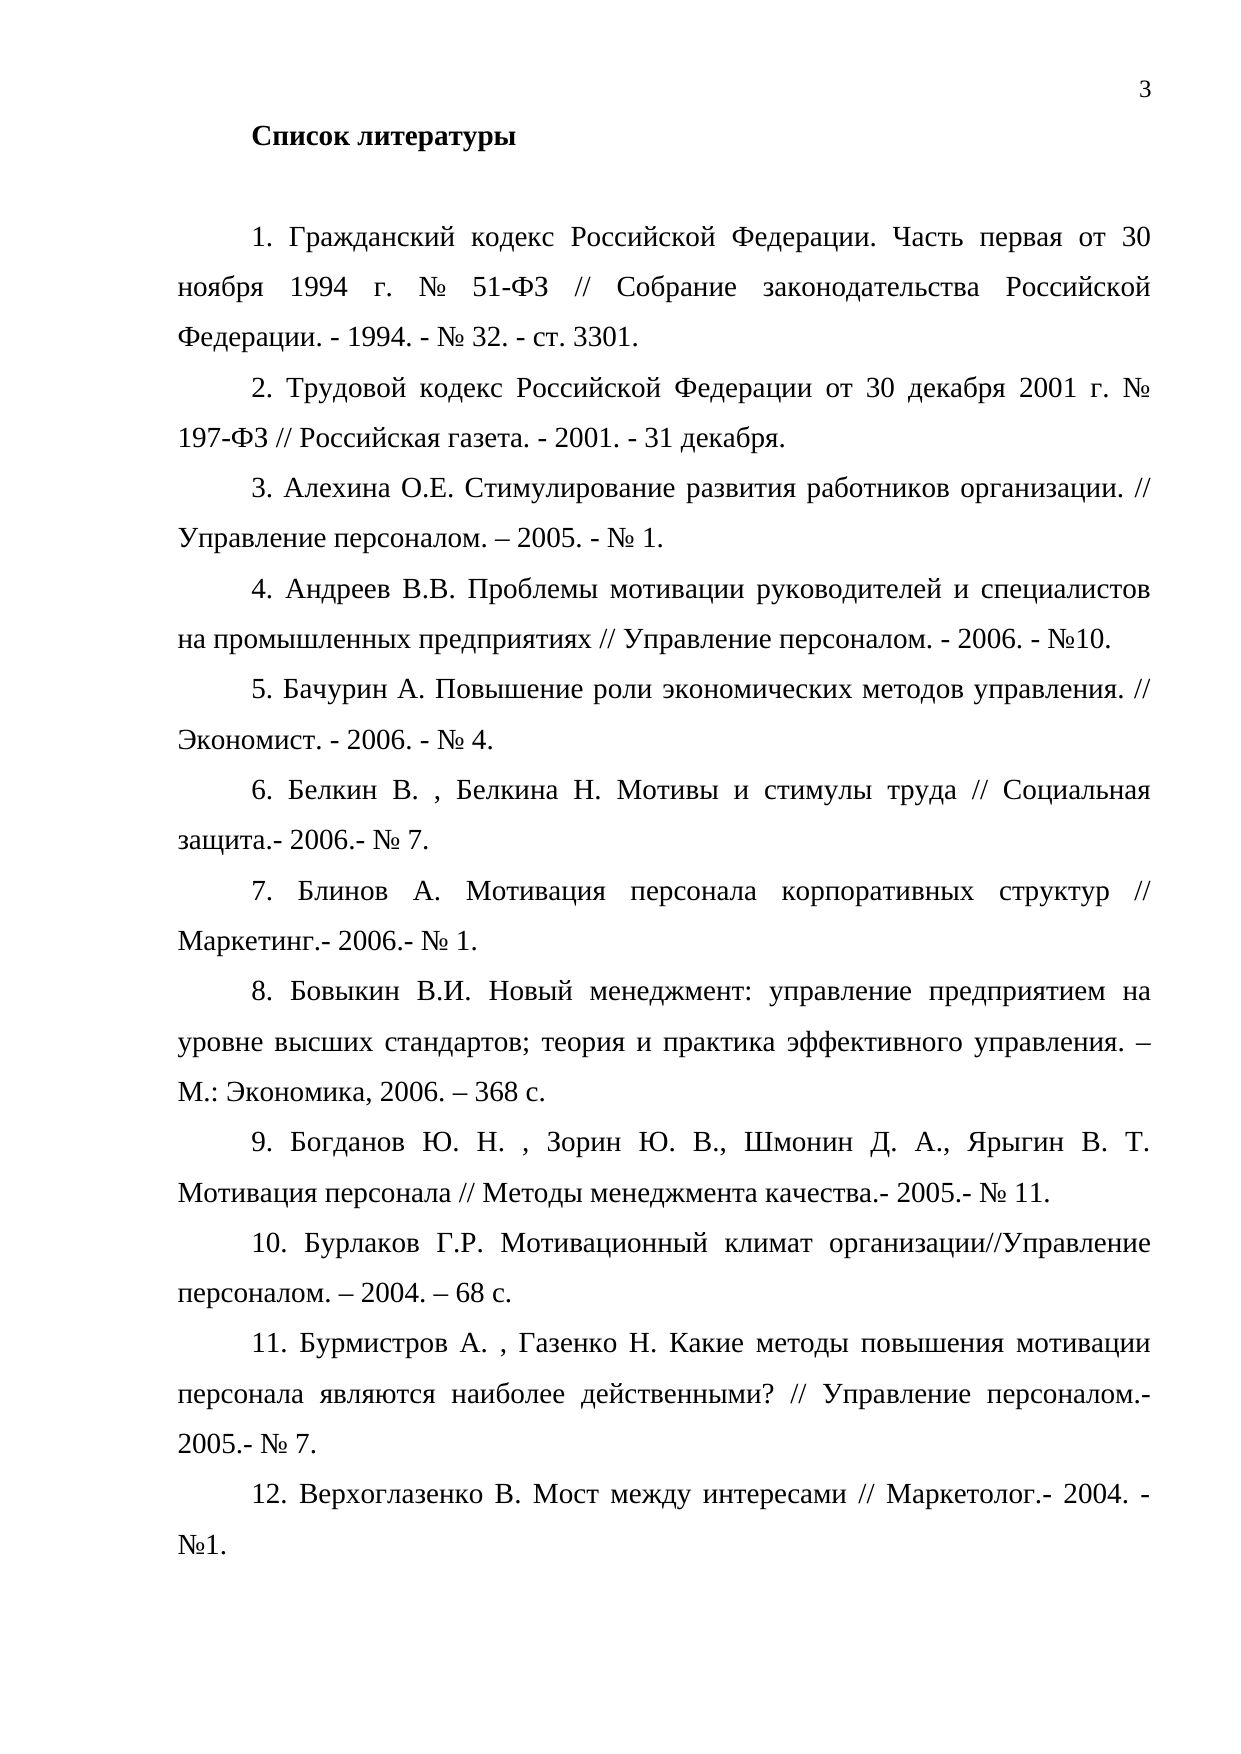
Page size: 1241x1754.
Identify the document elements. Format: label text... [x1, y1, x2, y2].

text 6. Белкин В. , Белкина Н. Мотивы и стимулы труда // Социальная защита.- 2006.- № 7. [177, 772, 1152, 856]
text 7. Блинов А. Мотивация персонала корпоративных структур // Маркетинг.- 2006.- № 1. [177, 873, 1152, 957]
text 3. Алехина О.Е. Стимулирование развития работников организации. // Управление персоналом. – 2005. - № 1. [177, 470, 1152, 554]
text 8. Бовыкин В.И. Новый менеджмент: управление предприятием на уровне высших стандартов; теория и практика эффективного управления. – М.: Экономика, 2006. – 368 с. [177, 973, 1152, 1108]
text 12. Верхоглазенко В. Мост между интересами // Маркетолог.- 2004. - №1. [177, 1477, 1152, 1560]
text 1. Гражданский кодекс Российской Федерации. Часть первая от 30 ноября . № 51-ФЗ // Собрание законодательства Российской Федерации. - 1994. - № 32. - ст. 3301. [177, 219, 1152, 353]
text 2. Трудовой кодекс Российской Федерации от 30 декабря . № 197-ФЗ // Российская газета. - 2001. - 31 декабря. [177, 370, 1152, 453]
text 5. Бачурин А. Повышение роли экономических методов управления. // Экономист. - 2006. - № 4. [177, 672, 1152, 755]
text 4. Андреев В.В. Проблемы мотивации руководителей и специалистов на промышленных предприятиях // Управление персоналом. - 2006. - №10. [177, 571, 1152, 655]
text 9. Богданов Ю. Н. , Зорин Ю. В., Шмонин Д. А., Ярыгин В. Т. Мотивация персонала // Методы менеджмента качества.- 2005.- № 11. [177, 1124, 1152, 1208]
text Список литературы [177, 118, 1152, 152]
text 11. Бурмистров А. , Газенко Н. Какие методы повышения мотивации персонала являются наиболее действенными? // Управление персоналом.- 2005.- № 7. [177, 1326, 1152, 1460]
text 10. Бурлаков Г.Р. Мотивационный климат организации//Управление персоналом. – 2004. – 68 с. [177, 1225, 1152, 1309]
